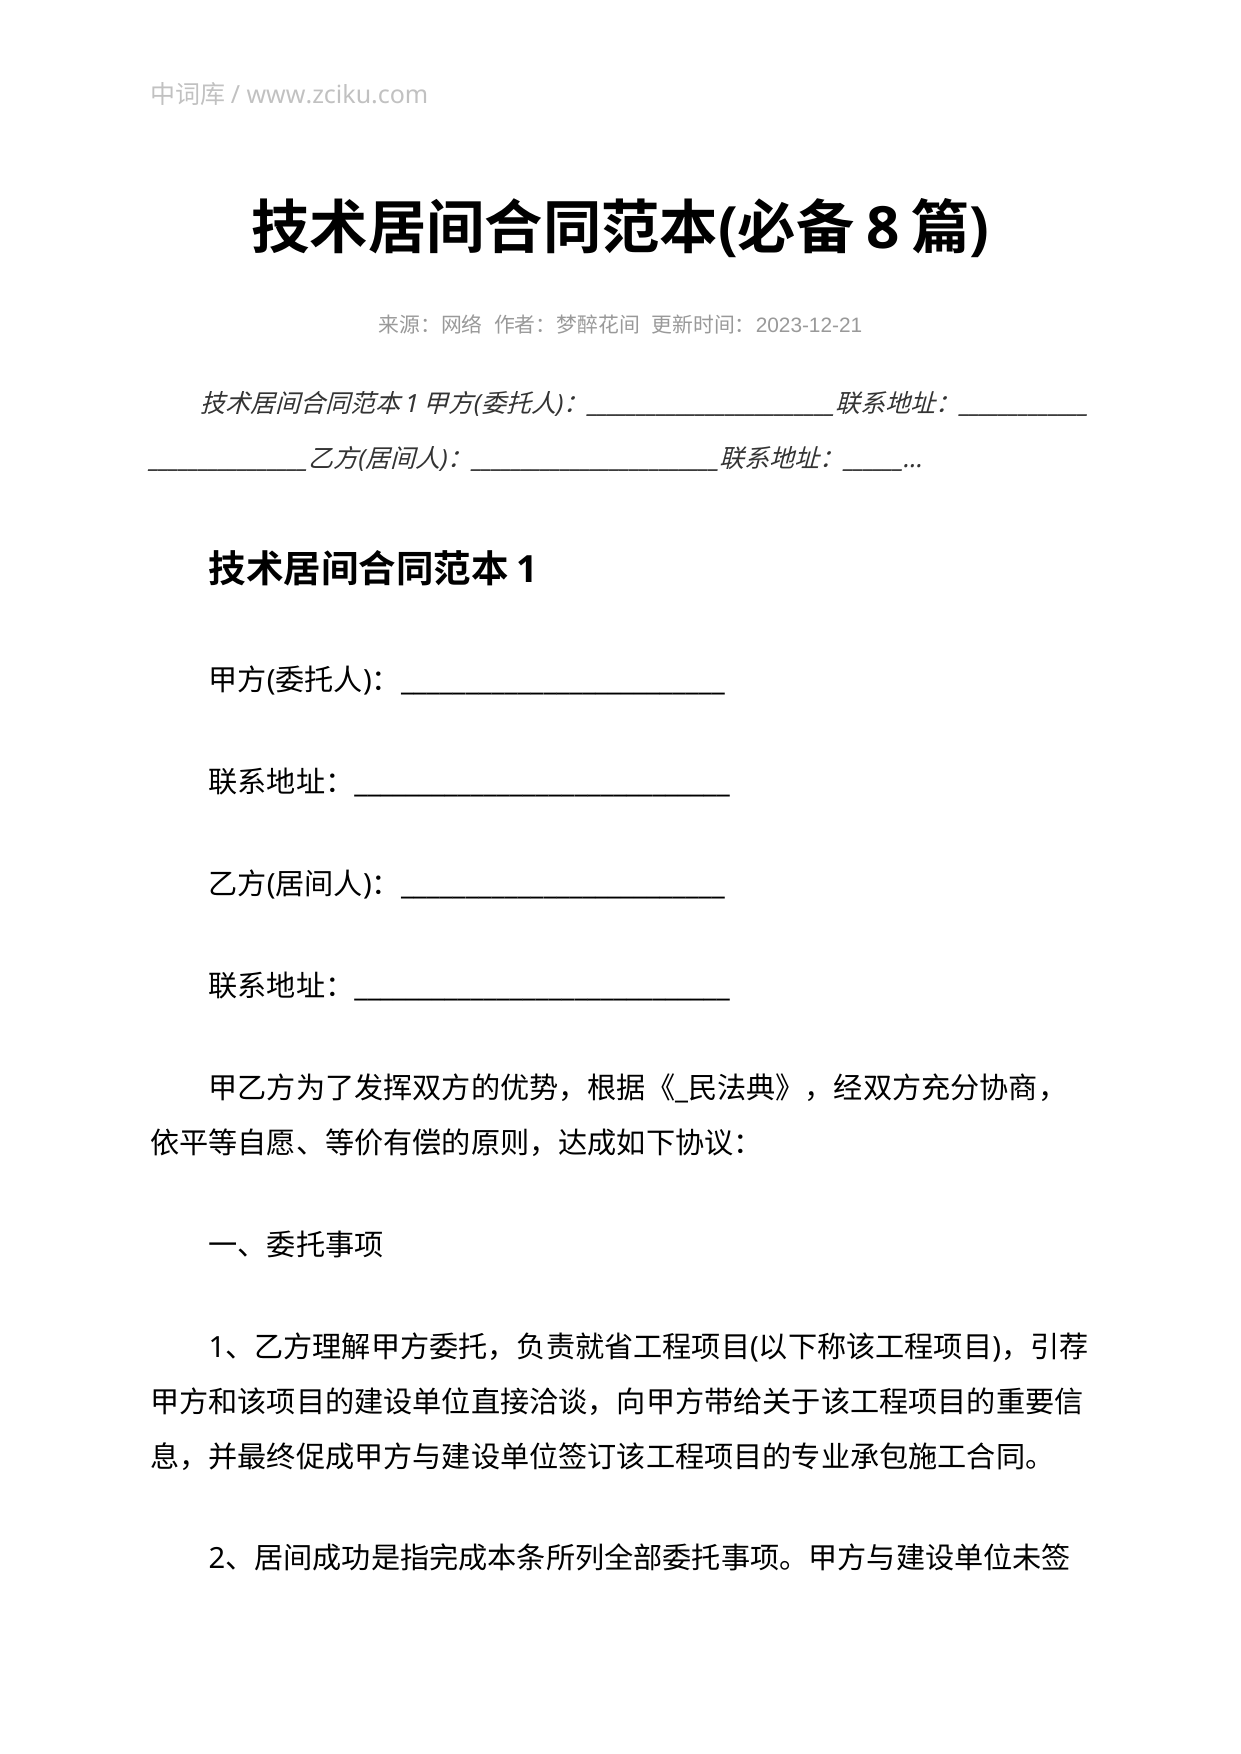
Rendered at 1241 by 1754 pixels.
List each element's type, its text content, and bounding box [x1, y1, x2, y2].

text 技术居间合同范本1 [150, 539, 1090, 594]
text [150, 1535, 1090, 1577]
text 甲方(委托人)：_________________________ [150, 657, 1090, 699]
text 来源：网络 作者：梦醉花间 更新时间：2023-12-21 [150, 313, 1090, 337]
text 乙方(居间人)：_________________________ [150, 861, 1090, 903]
text 一、委托事项 [150, 1222, 1090, 1264]
text 技术居间合同范本1甲方(委托人)：_________________________联系地址：_____________________________乙方(居间人)：_________________________联系地址：______... [150, 384, 1090, 474]
text 联系地址：_____________________________ [150, 759, 1090, 801]
text 联系地址：_____________________________ [150, 963, 1090, 1005]
text 1、乙方理解甲方委托，负责就省工程项目(以下称该工程项目)，引荐甲方和该项目的建设单位直接洽谈，向甲方带给关于该工程项目的重要信息，并最终促成甲方与建设单位签订该工程项目的专业承包施工合同。 [150, 1323, 1090, 1476]
text 甲乙方为了发挥双方的优势，根据《_民法典》，经双方充分协商，依平等自愿、等价有偿的原则，达成如下协议： [150, 1065, 1090, 1162]
subtitle 技术居间合同范本(必备8篇) [150, 181, 1090, 266]
